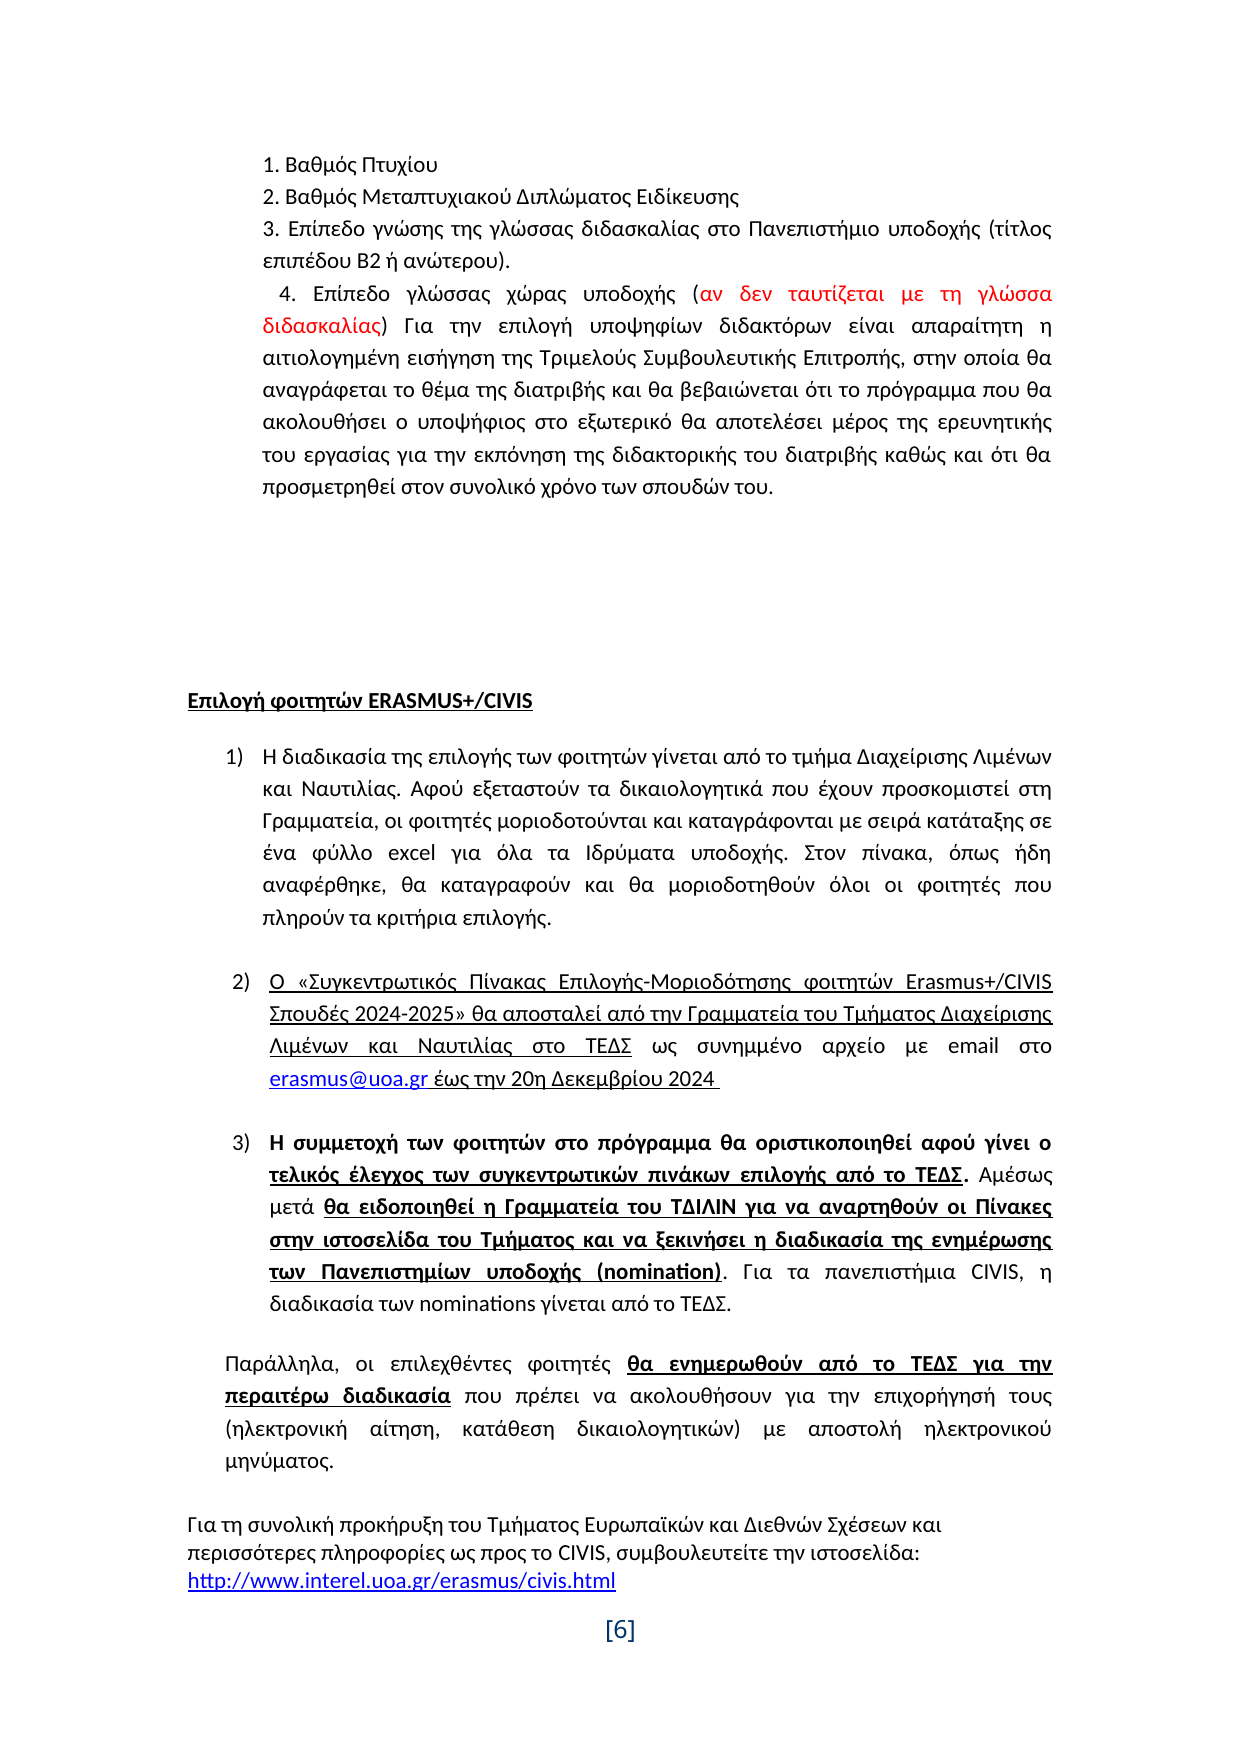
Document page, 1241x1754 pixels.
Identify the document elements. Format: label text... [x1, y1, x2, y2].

list Η διαδικασία της επιλογής των φοιτητών γίνεται από το τμήμα Διαχείρισης Λιμένων και Ναυτιλίας. Αφού εξεταστούν τα δικαιολογητικά που έχουν προσκομιστεί στη Γραμματεία, οι φοιτητές μοριοδοτούνται και καταγράφονται με σειρά κατάταξης σε ένα φύλλο excel για όλα τα Ιδρύματα υποδοχής. Στον πίνακα, όπως ήδη αναφέρθηκε, θα καταγραφούν και θα μοριοδοτηθούν όλοι οι φοιτητές που πληρούν τα κριτήρια επιλογής. [225, 742, 1053, 931]
text Για τη συνολική προκήρυξη του Τμήματος Ευρωπαϊκών και Διεθνών Σχέσεων και περισσότερες πληροφορίες ως προς το CIVIS, συμβουλευτείτε την ιστοσελίδα: [187, 1510, 1053, 1566]
text Παράλληλα, οι επιλεχθέντες φοιτητές θα ενημερωθούν από το ΤΕΔΣ για την περαιτέρω διαδικασία που πρέπει να ακολουθήσουν για την επιχορήγησή τους (ηλεκτρονική αίτηση, κατάθεση δικαιολογητικών) με αποστολή ηλεκτρονικού μηνύματος. [225, 1349, 1053, 1474]
text 2. Βαθμός Μεταπτυχιακού Διπλώματος Ειδίκευσης [262, 182, 1053, 210]
list Η συμμετοχή των φοιτητών στο πρόγραμμα θα οριστικοποιηθεί αφού γίνει ο τελικός έλεγχος των συγκεντρωτικών πινάκων επιλογής από το ΤΕΔΣ. Αμέσως μετά θα ειδοποιηθεί η Γραμματεία του ΤΔΙΛΙΝ για να αναρτηθούν οι Πίνακες στην ιστοσελίδα του Τμήματος και να ξεκινήσει η διαδικασία της ενημέρωσης των Πανεπιστημίων υποδοχής (nomination). Για τα πανεπιστήμια CIVIS, η διαδικασία των nominations γίνεται από το ΤΕΔΣ. [232, 1128, 1053, 1317]
text 4. Επίπεδο γλώσσας χώρας υποδοχής (αν δεν ταυτίζεται με τη γλώσσα διδασκαλίας) Για την επιλογή υποψηφίων διδακτόρων είναι απαραίτητη η αιτιολογημένη εισήγηση της Τριμελούς Συμβουλευτικής Επιτροπής, στην οποία θα αναγράφεται το θέμα της διατριβής και θα βεβαιώνεται ότι το πρόγραμμα που θα ακολουθήσει ο υποψήφιος στο εξωτερικό θα αποτελέσει μέρος της ερευνητικής του εργασίας για την εκπόνηση της διδακτορικής του διατριβής καθώς και ότι θα προσμετρηθεί στον συνολικό χρόνο των σπουδών του. [262, 279, 1053, 500]
text http://www.interel.uoa.gr/erasmus/civis.html [187, 1566, 1053, 1594]
list Ο «Συγκεντρωτικός Πίνακας Επιλογής-Μοριοδότησης φοιτητών Erasmus+/CIVIS Σπουδές 2024-2025» θα αποσταλεί από την Γραμματεία του Τμήματος Διαχείρισης Λιμένων και Ναυτιλίας στο ΤΕΔΣ ως συνημμένο αρχείο με email στο erasmus@uoa.gr έως την 20η Δεκεμβρίου 2024 [232, 967, 1053, 1092]
text Επιλογή φοιτητών ERASMUS+/CIVIS [187, 686, 1053, 714]
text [262, 214, 1053, 274]
text 1. Βαθμός Πτυχίου [262, 150, 1053, 178]
